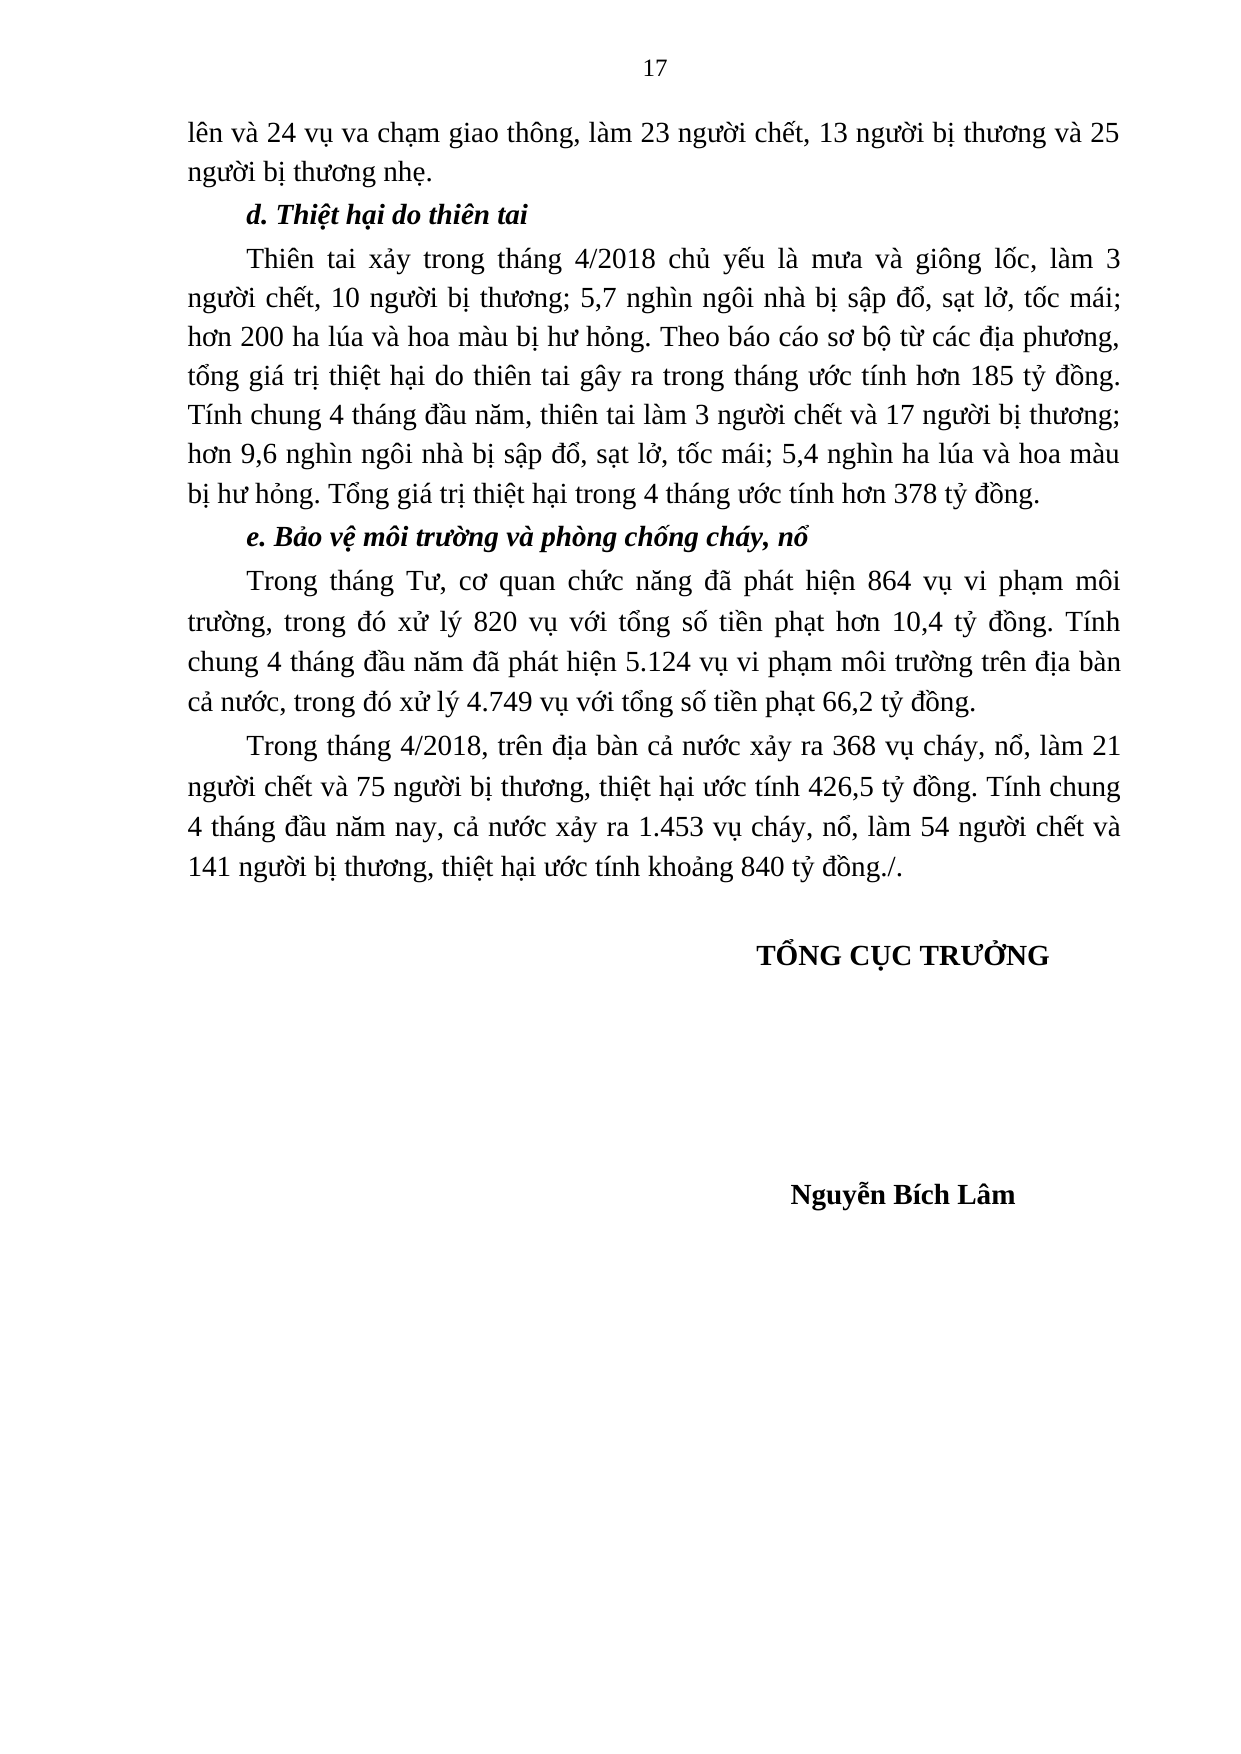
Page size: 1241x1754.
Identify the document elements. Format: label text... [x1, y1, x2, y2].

text Trong tháng Tư, cơ quan chức năng đã phát hiện 864 vụ vi phạm môi trường, trong đó xử lý 820 vụ với tổng số tiền phạt hơn 10,4 tỷ đồng. Tính chung 4 tháng đầu năm đã phát hiện 5.124 vụ vi phạm môi trường trên địa bàn cả nước, trong đó xử lý 4.749 vụ với tổng số tiền phạt 66,2 tỷ đồng. [187, 563, 1122, 718]
text Nguyễn Bích Lâm [187, 1177, 1122, 1211]
text Thiên tai xảy trong tháng 4/2018 chủ yếu là mưa và giông lốc, làm 3 người chết, 10 người bị thương; 5,7 nghìn ngôi nhà bị sập đổ, sạt lở, tốc mái; hơn 200 ha lúa và hoa màu bị hư hỏng. Theo báo cáo sơ bộ từ các địa phương, tổng giá trị thiệt hại do thiên tai gây ra trong tháng ước tính hơn 185 tỷ đồng. Tính chung 4 tháng đầu năm, thiên tai làm 3 người chết và 17 người bị thương; hơn 9,6 nghìn ngôi nhà bị sập đổ, sạt lở, tốc mái; 5,4 nghìn ha lúa và hoa màu bị hư hỏng. Tổng giá trị thiệt hại trong 4 tháng ước tính hơn 378 tỷ đồng. [187, 241, 1122, 509]
text d. Thiệt hại do thiên tai [187, 197, 1122, 231]
text e. Bảo vệ môi trường và phòng chống cháy, nổ [187, 519, 1122, 553]
text TỔNG CỤC TRƯỞNG [187, 938, 1122, 971]
text Trong tháng 4/2018, trên địa bàn cả nước xảy ra 368 vụ cháy, nổ, làm 21 người chết và 75 người bị thương, thiệt hại ước tính 426,5 tỷ đồng. Tính chung 4 tháng đầu năm nay, cả nước xảy ra 1.453 vụ cháy, nổ, làm 54 người chết và 141 người bị thương, thiệt hại ước tính khoảng 840 tỷ đồng./. [187, 728, 1122, 883]
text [187, 115, 1122, 188]
